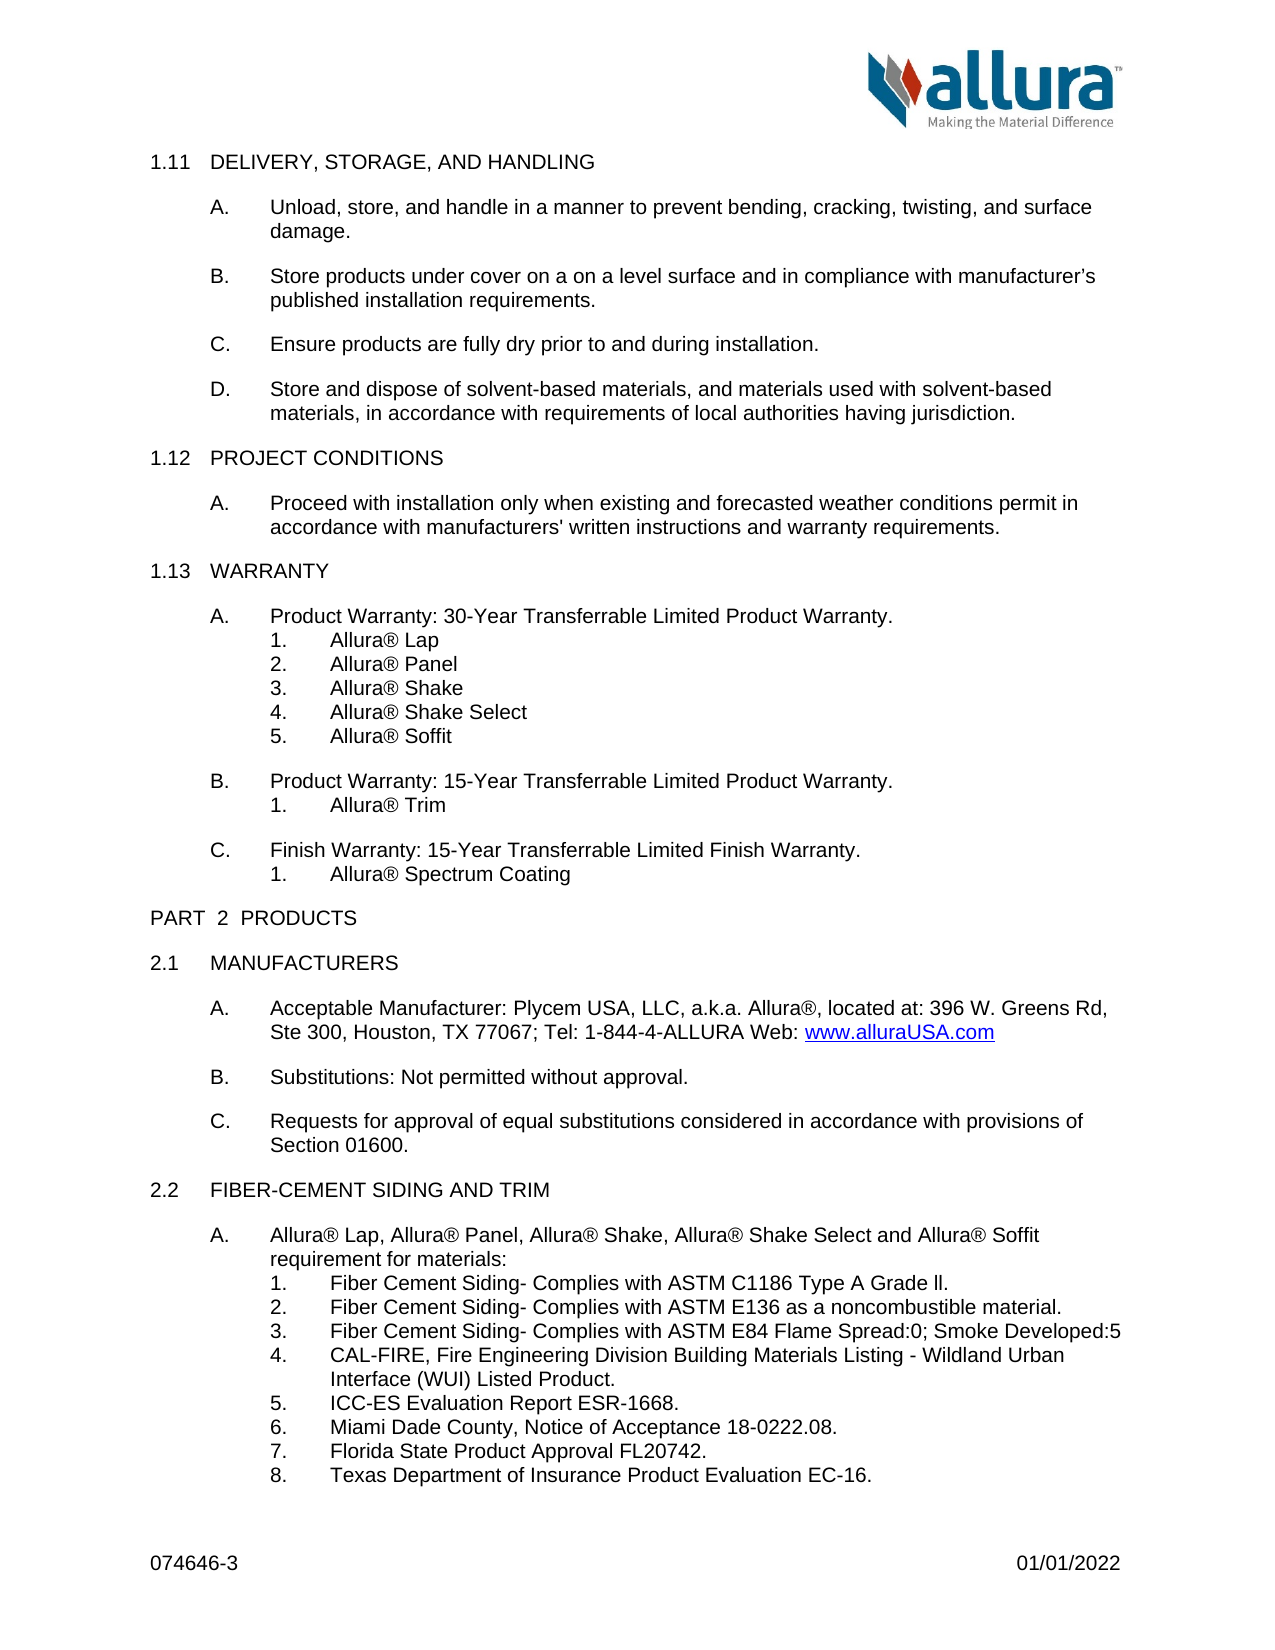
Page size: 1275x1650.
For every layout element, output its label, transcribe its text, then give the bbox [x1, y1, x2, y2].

text Texas Department of Insurance Product Evaluation EC-16. [270, 1462, 1125, 1486]
text Allura® Soffit [270, 724, 1125, 748]
text Product Warranty: 15-Year Transferrable Limited Product Warranty. [210, 769, 1125, 793]
text FIBER-CEMENT SIDING AND TRIM [150, 1178, 1125, 1202]
text Requests for approval of equal substitutions considered in accordance with provisions of Section 01600. [210, 1109, 1125, 1157]
text MANUFACTURERS [150, 951, 1125, 975]
text ICC-ES Evaluation Report ESR-1668. [270, 1391, 1125, 1414]
text Florida State Product Approval FL20742. [270, 1438, 1125, 1462]
text Store products under cover on a on a level surface and in compliance with manufacturer’s published installation requirements. [210, 263, 1125, 311]
text Allura® Shake Select [270, 700, 1125, 724]
text Substitutions: Not permitted without approval. [210, 1064, 1125, 1088]
list PRODUCTS [150, 906, 1125, 930]
text Unload, store, and handle in a manner to prevent bending, cracking, twisting, and surface damage. [210, 195, 1125, 243]
text Proceed with installation only when existing and forecasted weather conditions permit in accordance with manufacturers' written instructions and warranty requirements. [210, 491, 1125, 538]
text Fiber Cement Siding- Complies with ASTM E136 as a noncombustible material. [270, 1295, 1125, 1319]
text Acceptable Manufacturer: Plycem USA, LLC, a.k.a. Allura®, located at: 396 W. Greens Rd, Ste 300, Houston, TX 77067; Tel: 1-844-4-ALLURA Web: www.alluraUSA.com [210, 996, 1125, 1044]
text Ensure products are fully dry prior to and during installation. [210, 332, 1125, 356]
text Allura® Spectrum Coating [270, 861, 1125, 885]
text Finish Warranty: 15-Year Transferrable Limited Finish Warranty. [210, 837, 1125, 861]
text DELIVERY, STORAGE, AND HANDLING [150, 150, 1125, 174]
text Allura® Lap, Allura® Panel, Allura® Shake, Allura® Shake Select and Allura® Soffit requirement for materials: [210, 1223, 1125, 1271]
text Fiber Cement Siding- Complies with ASTM E84 Flame Spread:0; Smoke Developed:5 [270, 1319, 1125, 1343]
text PROJECT CONDITIONS [150, 446, 1125, 470]
text Miami Dade County, Notice of Acceptance 18-0222.08. [270, 1414, 1125, 1438]
picture [866, 47, 1123, 129]
text WARRANTY [150, 559, 1125, 583]
text CAL-FIRE, Fire Engineering Division Building Materials Listing - Wildland Urban Interface (WUI) Listed Product. [270, 1343, 1125, 1391]
text Fiber Cement Siding- Complies with ASTM C1186 Type A Grade ll. [270, 1271, 1125, 1295]
text Allura® Panel [270, 652, 1125, 676]
text Allura® Trim [270, 793, 1125, 817]
text Allura® Shake [270, 676, 1125, 700]
text Store and dispose of solvent-based materials, and materials used with solvent-based materials, in accordance with requirements of local authorities having jurisdiction. [210, 377, 1125, 425]
text Allura® Lap [270, 628, 1125, 652]
text Product Warranty: 30-Year Transferrable Limited Product Warranty. [210, 604, 1125, 628]
